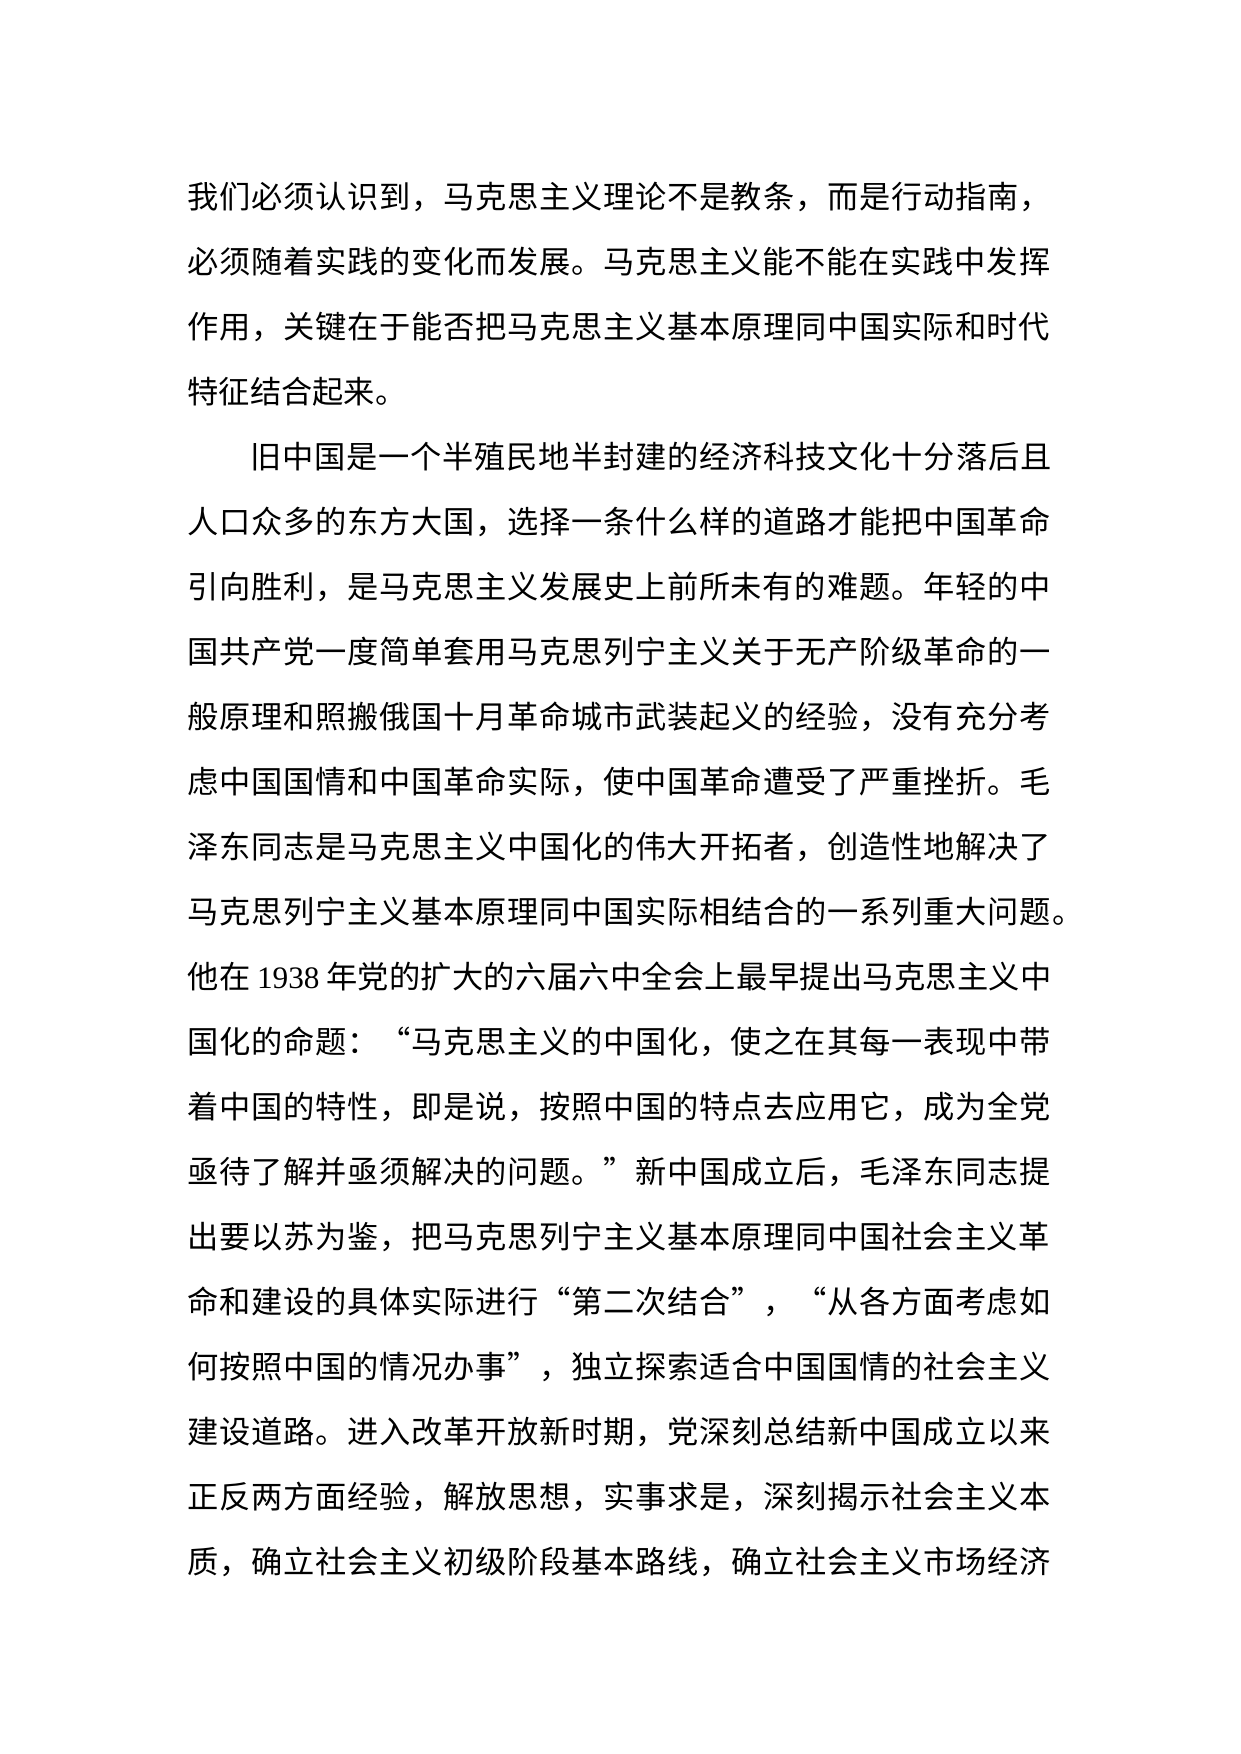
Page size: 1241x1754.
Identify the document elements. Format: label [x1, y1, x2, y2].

text [187, 162, 1053, 422]
text [187, 422, 1053, 1592]
